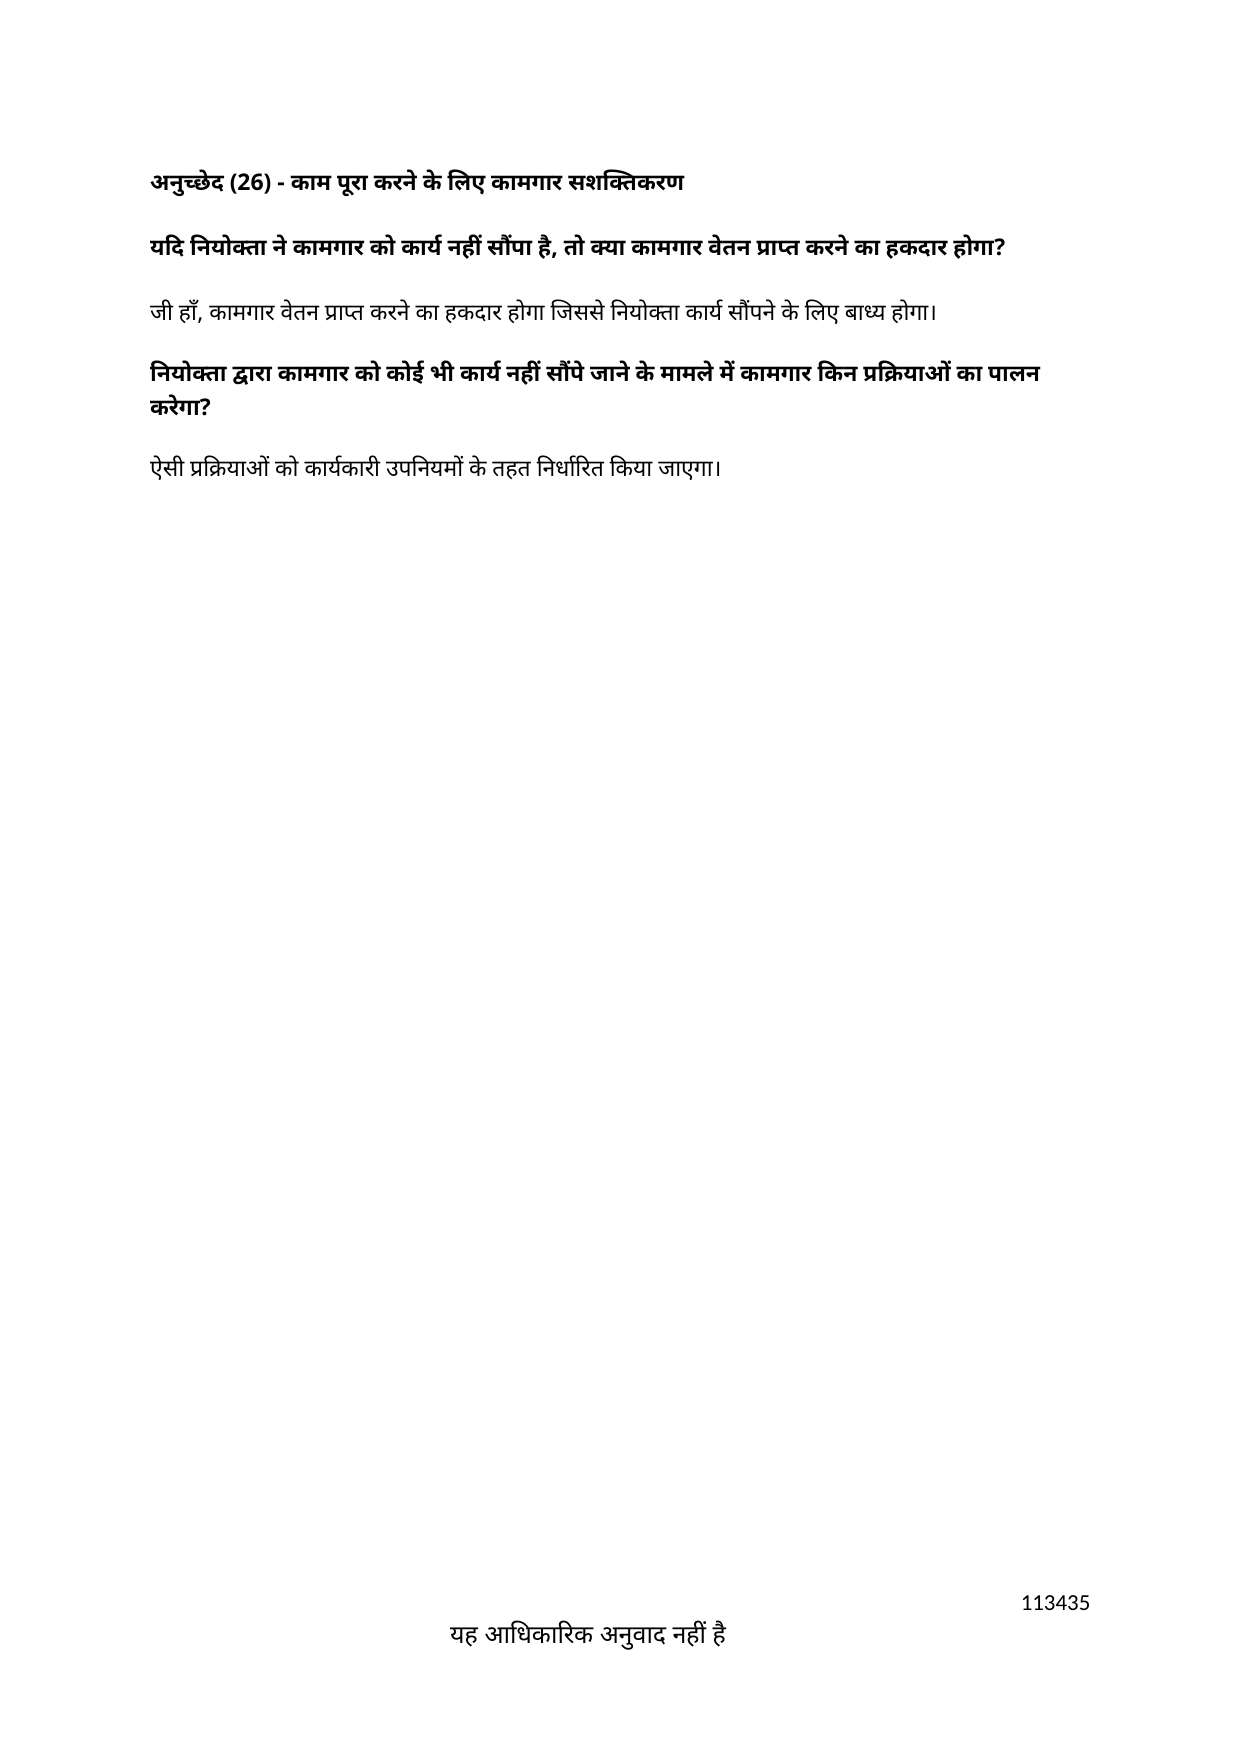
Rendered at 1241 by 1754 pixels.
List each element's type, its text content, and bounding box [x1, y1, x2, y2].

text ऐसी प्रक्रियाओं को कार्यकारी उपनियमों के तहत निर्धारित किया जाएगा। [150, 456, 1090, 486]
text अनुच्छेद (26) - काम पूरा करने के लिए कामगार सशक्तिकरण [150, 166, 1090, 200]
text यदि नियोक्ता ने कामगार को कार्य नहीं सौंपा है, तो क्या कामगार वेतन प्राप्त करने का हकदार होगा? [150, 231, 1090, 265]
text नियोक्ता द्वारा कामगार को कोई भी कार्य नहीं सौंपे जाने के मामले में कामगार किन प्रक्रियाओं का पालन करेगा? [150, 361, 1090, 425]
text जी हाँ, कामगार वेतन प्राप्त करने का हकदार होगा जिससे नियोक्ता कार्य सौंपने के लिए बाध्य होगा। [150, 296, 1090, 330]
